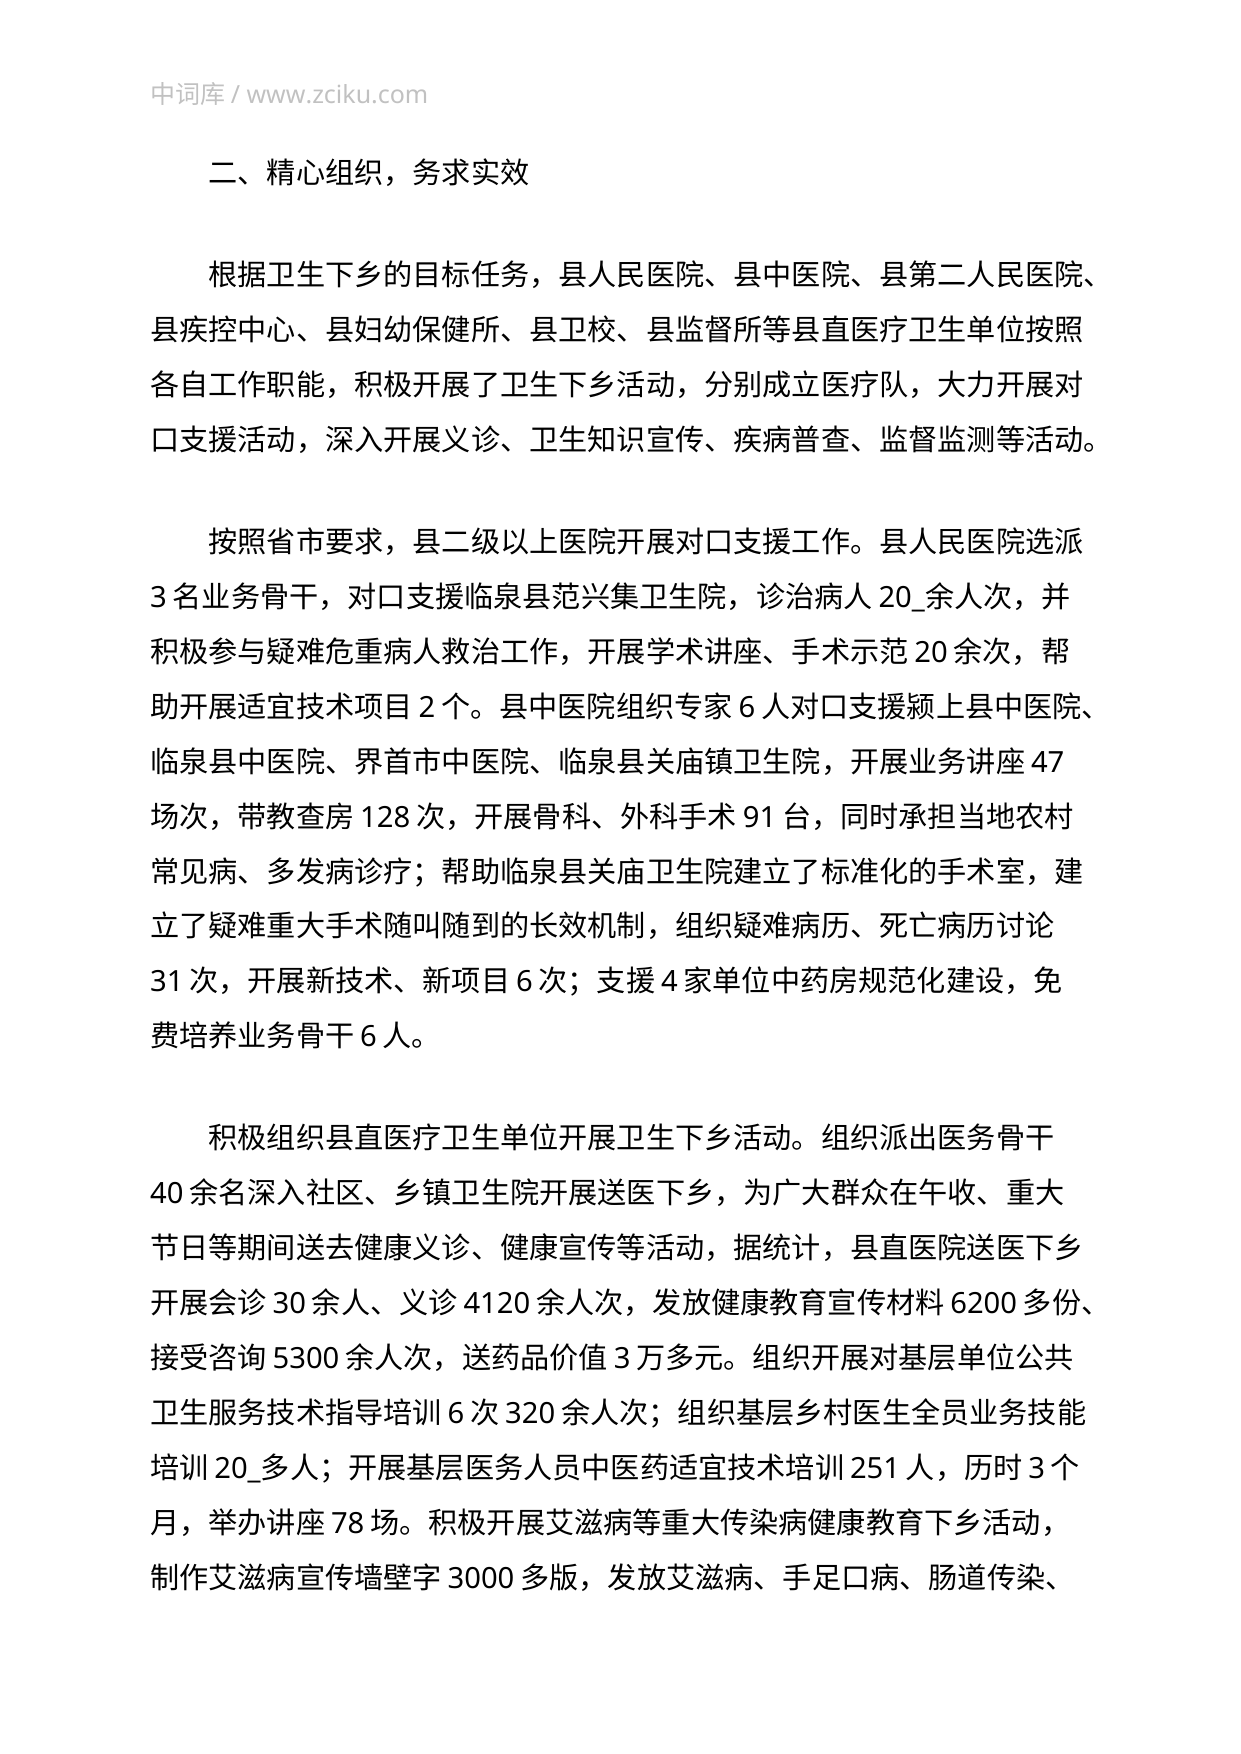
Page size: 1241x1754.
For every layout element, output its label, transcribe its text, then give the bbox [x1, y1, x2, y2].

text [150, 1115, 1090, 1597]
text 二、精心组织，务求实效 [150, 150, 1090, 192]
text 按照省市要求，县二级以上医院开展对口支援工作。县人民医院选派3名业务骨干，对口支援临泉县范兴集卫生院，诊治病人20_余人次，并积极参与疑难危重病人救治工作，开展学术讲座、手术示范20余次，帮助开展适宜技术项目2个。县中医院组织专家6人对口支援颍上县中医院、临泉县中医院、界首市中医院、临泉县关庙镇卫生院，开展业务讲座47场次，带教查房128次，开展骨科、外科手术91台，同时承担当地农村常见病、多发病诊疗；帮助临泉县关庙卫生院建立了标准化的手术室，建立了疑难重大手术随叫随到的长效机制，组织疑难病历、死亡病历讨论31次，开展新技术、新项目6次；支援4家单位中药房规范化建设，免费培养业务骨干6人。 [150, 518, 1090, 1055]
text 根据卫生下乡的目标任务，县人民医院、县中医院、县第二人民医院、县疾控中心、县妇幼保健所、县卫校、县监督所等县直医疗卫生单位按照各自工作职能，积极开展了卫生下乡活动，分别成立医疗队，大力开展对口支援活动，深入开展义诊、卫生知识宣传、疾病普查、监督监测等活动。 [150, 252, 1090, 459]
